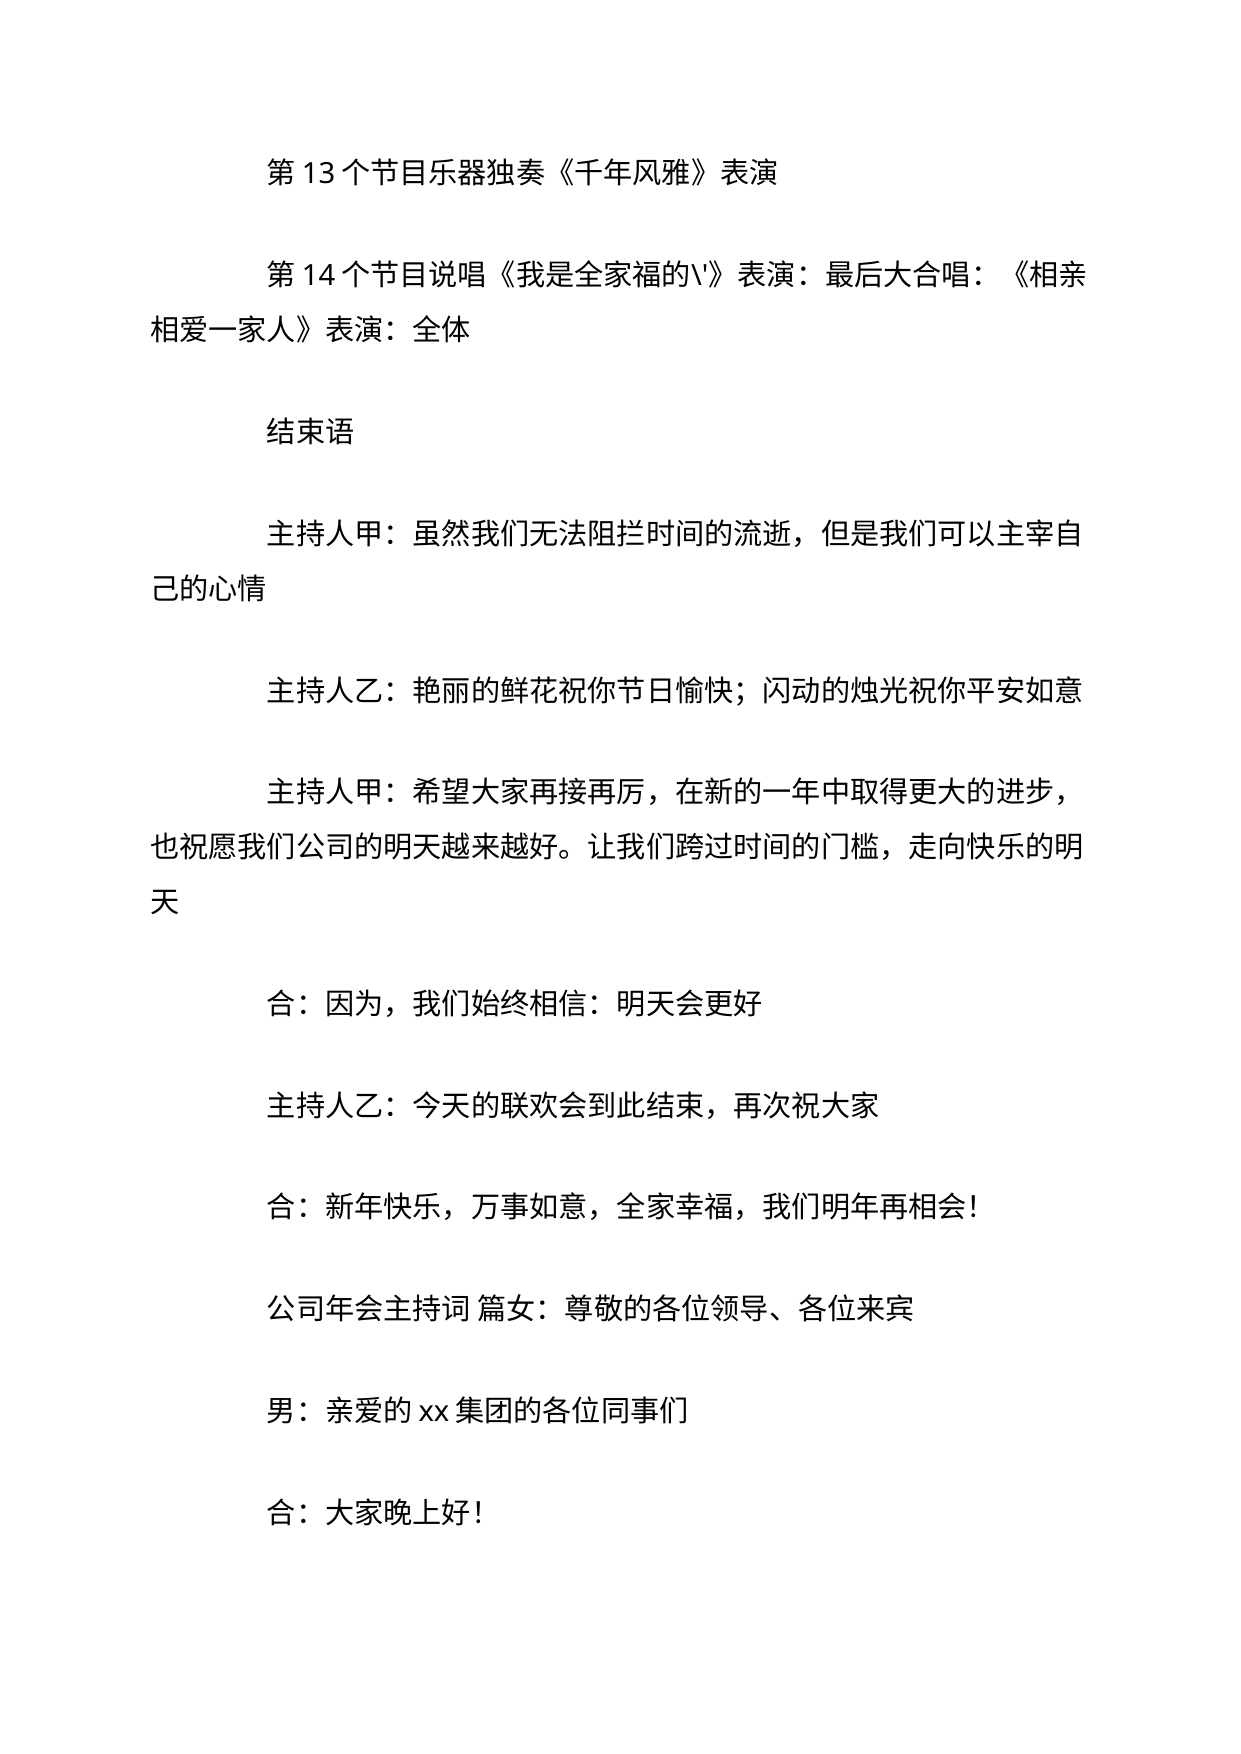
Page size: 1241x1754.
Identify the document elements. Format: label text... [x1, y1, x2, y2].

text 主持人甲：希望大家再接再厉，在新的一年中取得更大的进步，也祝愿我们公司的明天越来越好。让我们跨过时间的门槛，走向快乐的明天 [150, 769, 1090, 921]
text 主持人甲：虽然我们无法阻拦时间的流逝，但是我们可以主宰自己的心情 [150, 511, 1090, 608]
text 第13个节目乐器独奏《千年风雅》表演 [150, 150, 1090, 192]
text 合：大家晚上好！ [150, 1489, 1090, 1532]
text 结束语 [150, 409, 1090, 451]
text 主持人乙：艳丽的鲜花祝你节日愉快；闪动的烛光祝你平安如意 [150, 667, 1090, 709]
text 第14个节目说唱《我是全家福的\'》表演：最后大合唱：《相亲相爱一家人》表演：全体 [150, 252, 1090, 349]
text 合：因为，我们始终相信：明天会更好 [150, 981, 1090, 1023]
text 公司年会主持词 篇女：尊敬的各位领导、各位来宾 [150, 1286, 1090, 1328]
text 主持人乙：今天的联欢会到此结束，再次祝大家 [150, 1082, 1090, 1124]
text 男：亲爱的xx集团的各位同事们 [150, 1388, 1090, 1430]
text 合：新年快乐，万事如意，全家幸福，我们明年再相会！ [150, 1184, 1090, 1226]
